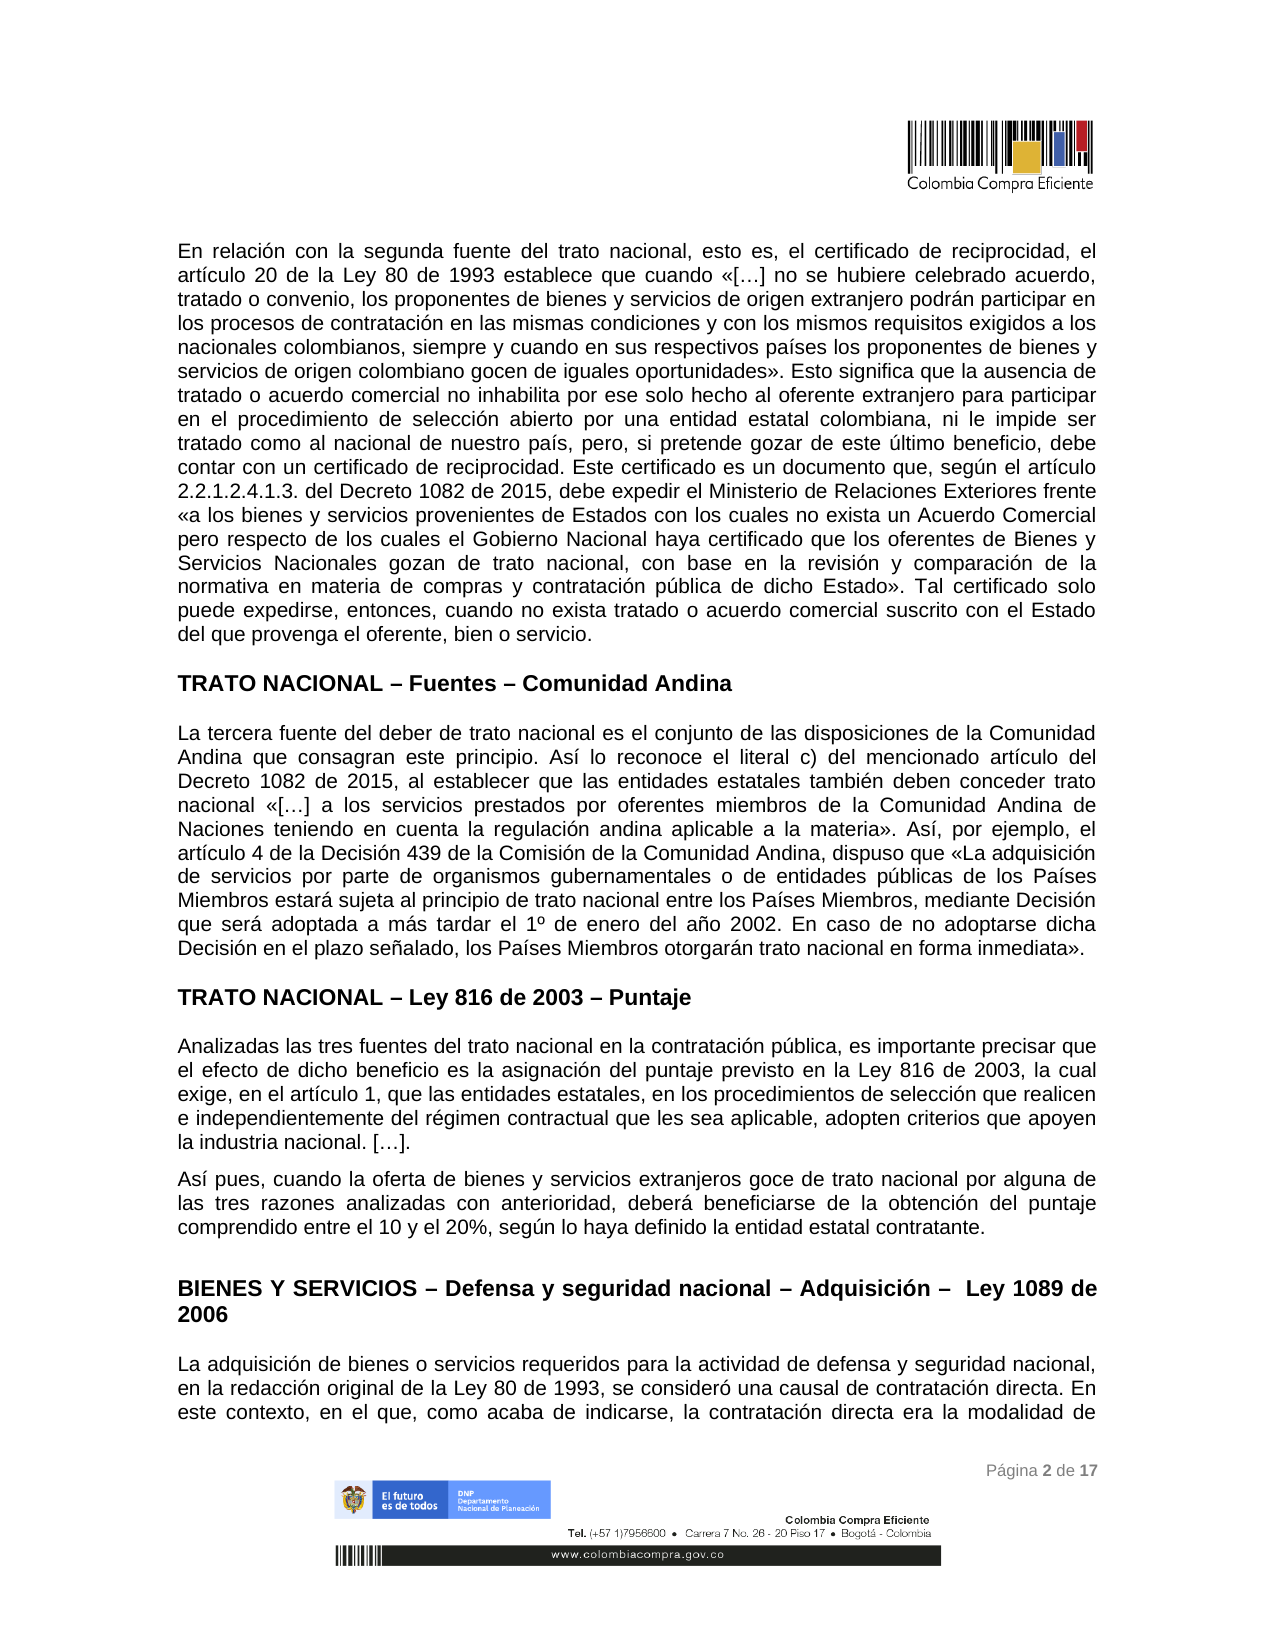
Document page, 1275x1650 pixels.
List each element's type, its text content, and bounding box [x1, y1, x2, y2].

text La tercera fuente del deber de trato nacional es el conjunto de las disposiciones de la Comunidad Andina que consagran este principio. Así lo reconoce el literal c) del mencionado artículo del Decreto 1082 de 2015, al establecer que las entidades estatales también deben conceder trato nacional «[…] a los servicios prestados por oferentes miembros de la Comunidad Andina de Naciones teniendo en cuenta la regulación andina aplicable a la materia». Así, por ejemplo, el artículo 4 de la Decisión 439 de la Comisión de la Comunidad Andina, dispuso que «La adquisición de servicios por parte de organismos gubernamentales o de entidades públicas de los Países Miembros estará sujeta al principio de trato nacional entre los Países Miembros, mediante Decisión que será adoptada a más tardar el 1º de enero del año 2002. En caso de no adoptarse dicha Decisión en el plazo señalado, los Países Miembros otorgarán trato nacional en forma inmediata». [177, 721, 1098, 960]
text TRATO NACIONAL – Fuentes – Comunidad Andina [177, 670, 1098, 697]
text Así pues, cuando la oferta de bienes y servicios extranjeros goce de trato nacional por alguna de las tres razones analizadas con anterioridad, deberá beneficiarse de la obtención del puntaje comprendido entre el 10 y el 20%, según lo haya definido la entidad estatal contratante. [177, 1167, 1098, 1238]
text Analizadas las tres fuentes del trato nacional en la contratación pública, es importante precisar que el efecto de dicho beneficio es la asignación del puntaje previsto en la Ley 816 de 2003, la cual exige, en el artículo 1, que las entidades estatales, en los procedimientos de selección que realicen e independientemente del régimen contractual que les sea aplicable, adopten criterios que apoyen la industria nacional. […]. [177, 1034, 1098, 1154]
text TRATO NACIONAL – Ley 816 de 2003 – Puntaje [177, 984, 1098, 1010]
picture [899, 114, 1099, 196]
text BIENES Y SERVICIOS – Defensa y seguridad nacional – Adquisición – Ley 1089 de 2006 [177, 1275, 1098, 1328]
text En relación con la segunda fuente del trato nacional, esto es, el certificado de reciprocidad, el artículo 20 de la Ley 80 de 1993 establece que cuando «[…] no se hubiere celebrado acuerdo, tratado o convenio, los proponentes de bienes y servicios de origen extranjero podrán participar en los procesos de contratación en las mismas condiciones y con los mismos requisitos exigidos a los nacionales colombianos, siempre y cuando en sus respectivos países los proponentes de bienes y servicios de origen colombiano gocen de iguales oportunidades». Esto significa que la ausencia de tratado o acuerdo comercial no inhabilita por ese solo hecho al oferente extranjero para participar en el procedimiento de selección abierto por una entidad estatal colombiana, ni le impide ser tratado como al nacional de nuestro país, pero, si pretende gozar de este último beneficio, debe contar con un certificado de reciprocidad. Este certificado es un documento que, según el artículo 2.2.1.2.4.1.3. del Decreto 1082 de 2015, debe expedir el Ministerio de Relaciones Exteriores frente «a los bienes y servicios provenientes de Estados con los cuales no exista un Acuerdo Comercial pero respecto de los cuales el Gobierno Nacional haya certificado que los oferentes de Bienes y Servicios Nacionales gozan de trato nacional, con base en la revisión y comparación de la normativa en materia de compras y contratación pública de dicho Estado». Tal certificado solo puede expedirse, entonces, cuando no exista tratado o acuerdo comercial suscrito con el Estado del que provenga el oferente, bien o servicio. [177, 239, 1098, 646]
